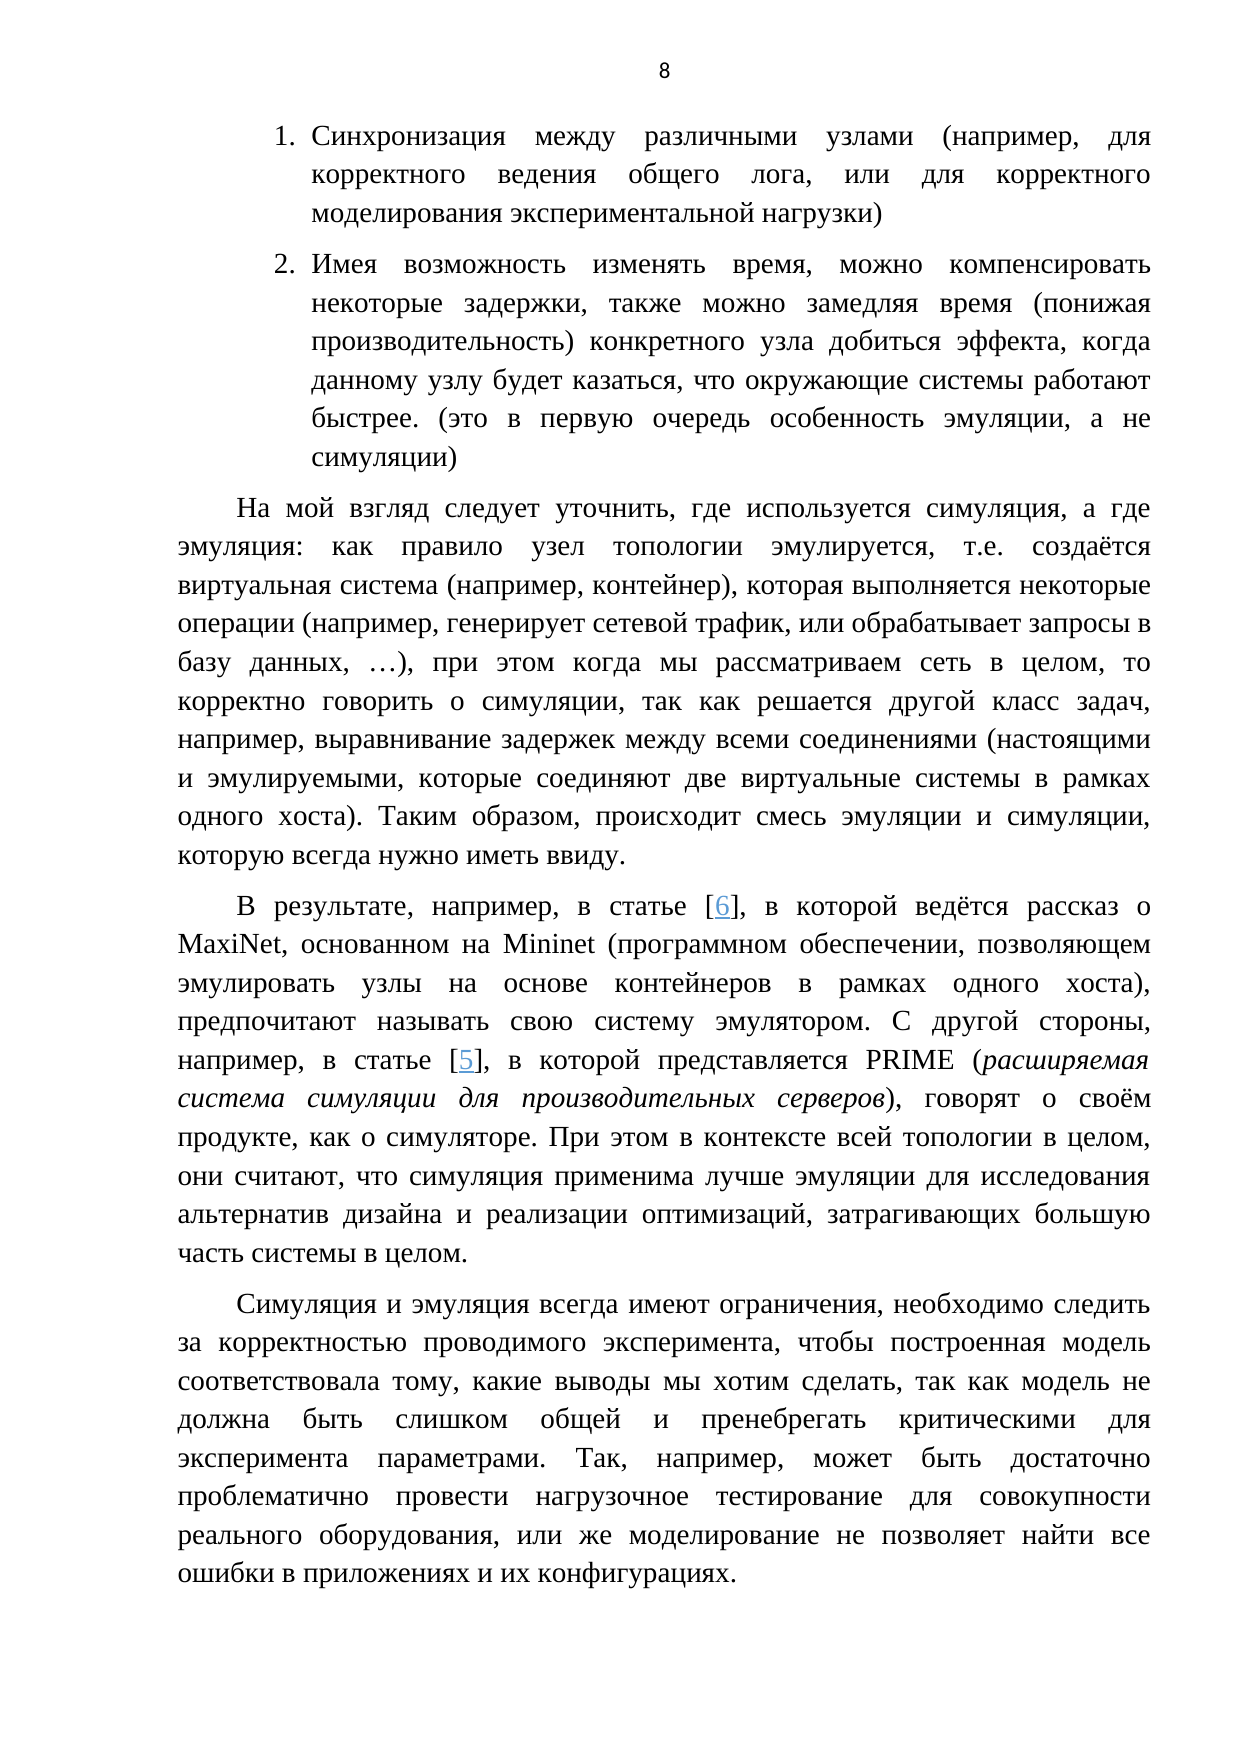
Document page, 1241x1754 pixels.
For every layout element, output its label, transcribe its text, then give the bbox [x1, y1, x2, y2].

list Имея возможность изменять время, можно компенсировать некоторые задержки, также можно замедляя время (понижая производительность) конкретного узла добиться эффекта, когда данному узлу будет казаться, что окружающие системы работают быстрее. (это в первую очередь особенность эмуляции, а не симуляции) [274, 246, 1152, 472]
text В результате, например, в статье [6], в которой ведётся рассказ о MaxiNet, основанном на Mininet (программном обеспечении, позволяющем эмулировать узлы на основе контейнеров в рамках одного хоста), предпочитают называть свою систему эмулятором. С другой стороны, например, в статье [5], в которой представляется PRIME (расширяемая система симуляции для производительных серверов), говорят о своём продукте, как о симуляторе. При этом в контексте всей топологии в целом, они считают, что симуляция применима лучше эмуляции для исследования альтернатив дизайна и реализации оптимизаций, затрагивающих большую часть системы в целом. [177, 888, 1152, 1268]
list Синхронизация между различными узлами (например, для корректного ведения общего лога, или для корректного моделирования экспериментальной нагрузки) [274, 118, 1152, 229]
text Симуляция и эмуляция всегда имеют ограничения, необходимо следить за корректностью проводимого эксперимента, чтобы построенная модель соответствовала тому, какие выводы мы хотим сделать, так как модель не должна быть слишком общей и пренебрегать критическими для эксперимента параметрами. Так, например, может быть достаточно проблематично провести нагрузочное тестирование для совокупности реального оборудования, или же моделирование не позволяет найти все ошибки в приложениях и их конфигурациях. [177, 1286, 1152, 1589]
text На мой взгляд следует уточнить, где используется симуляция, а где эмуляция: как правило узел топологии эмулируется, т.е. создаётся виртуальная система (например, контейнер), которая выполняется некоторые операции (например, генерирует сетевой трафик, или обрабатывает запросы в базу данных, …), при этом когда мы рассматриваем сеть в целом, то корректно говорить о симуляции, так как решается другой класс задач, например, выравнивание задержек между всеми соединениями (настоящими и эмулируемыми, которые соединяют две виртуальные системы в рамках одного хоста). Таким образом, происходит смесь эмуляции и симуляции, которую всегда нужно иметь ввиду. [177, 490, 1152, 870]
